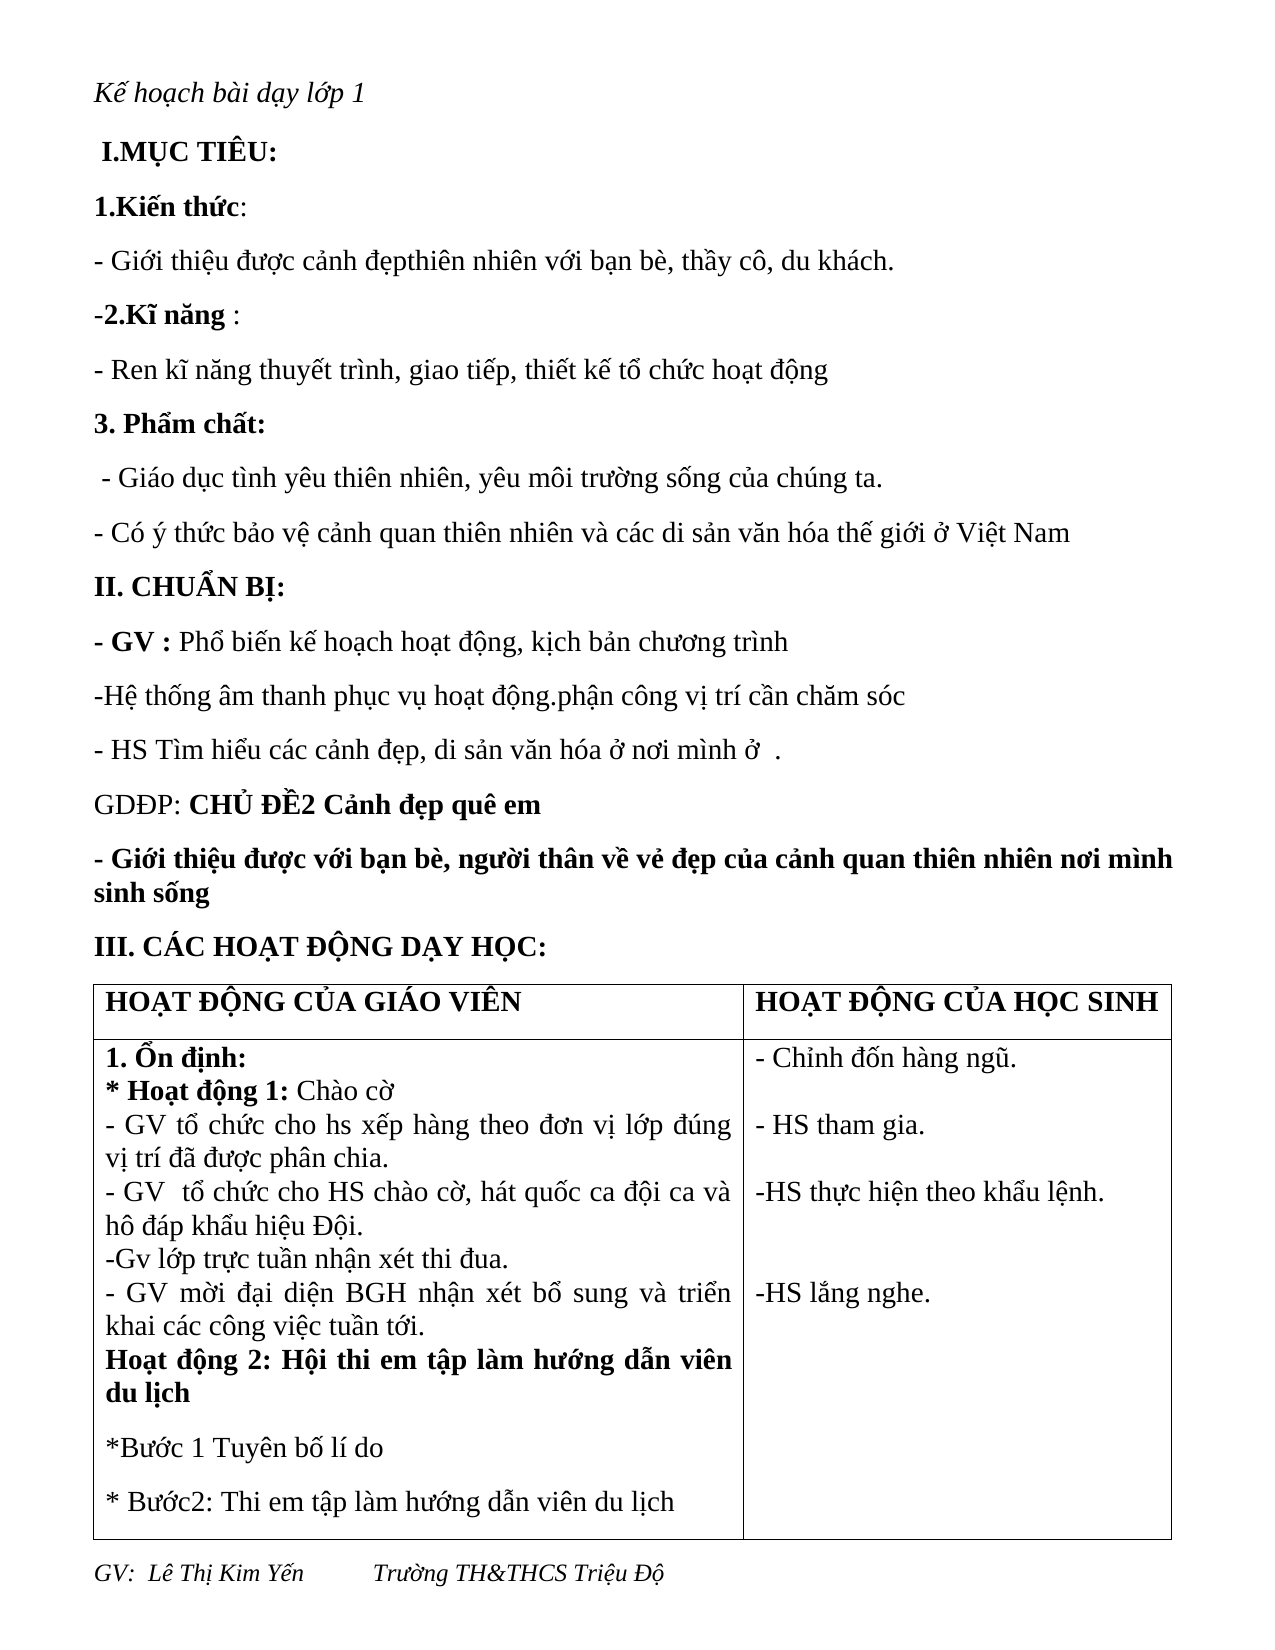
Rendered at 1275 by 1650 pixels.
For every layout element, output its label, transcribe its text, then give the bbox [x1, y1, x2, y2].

text - Giáo dục tình yêu thiên nhiên, yêu môi trường sống của chúng ta. [94, 461, 1219, 494]
text -2.Kĩ năng : [94, 297, 1219, 331]
text 3. Phẩm chất: [94, 406, 1219, 440]
text GDĐP: CHỦ ĐỀ2 Cảnh đẹp quê em [94, 787, 1219, 820]
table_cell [94, 1040, 743, 1538]
text - Có ý thức bảo vệ cảnh quan thiên nhiên và các di sản văn hóa thế giới ở Việt Nam [94, 515, 1219, 548]
table_header HOẠT ĐỘNG CỦA GIÁO VIÊN [94, 985, 743, 1039]
text - Ren kĩ năng thuyết trình, giao tiếp, thiết kế tổ chức hoạt động [94, 352, 1219, 385]
text - Giới thiệu được cảnh đẹpthiên nhiên với bạn bè, thầy cô, du khách. [94, 243, 1219, 277]
text - GV : Phổ biến kế hoạch hoạt động, kịch bản chương trình [94, 624, 1219, 657]
table_header HOẠT ĐỘNG CỦA HỌC SINH [744, 985, 1171, 1039]
text -Hệ thống âm thanh phục vụ hoạt động.phận công vị trí cần chăm sóc [94, 678, 1219, 712]
text III. CÁC HOẠT ĐỘNG DẠY HỌC: [94, 929, 1219, 963]
text II. CHUẨN BỊ: [94, 569, 1219, 603]
text - HS Tìm hiểu các cảnh đẹp, di sản văn hóa ở nơi mình ở . [94, 732, 1219, 766]
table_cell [744, 1040, 1171, 1538]
text I.MỤC TIÊU: [94, 134, 1219, 168]
text 1.Kiến thức: [94, 189, 1219, 222]
text - Giới thiệu được với bạn bè, người thân về vẻ đẹp của cảnh quan thiên nhiên nơi mình sinh sống [94, 841, 1219, 908]
